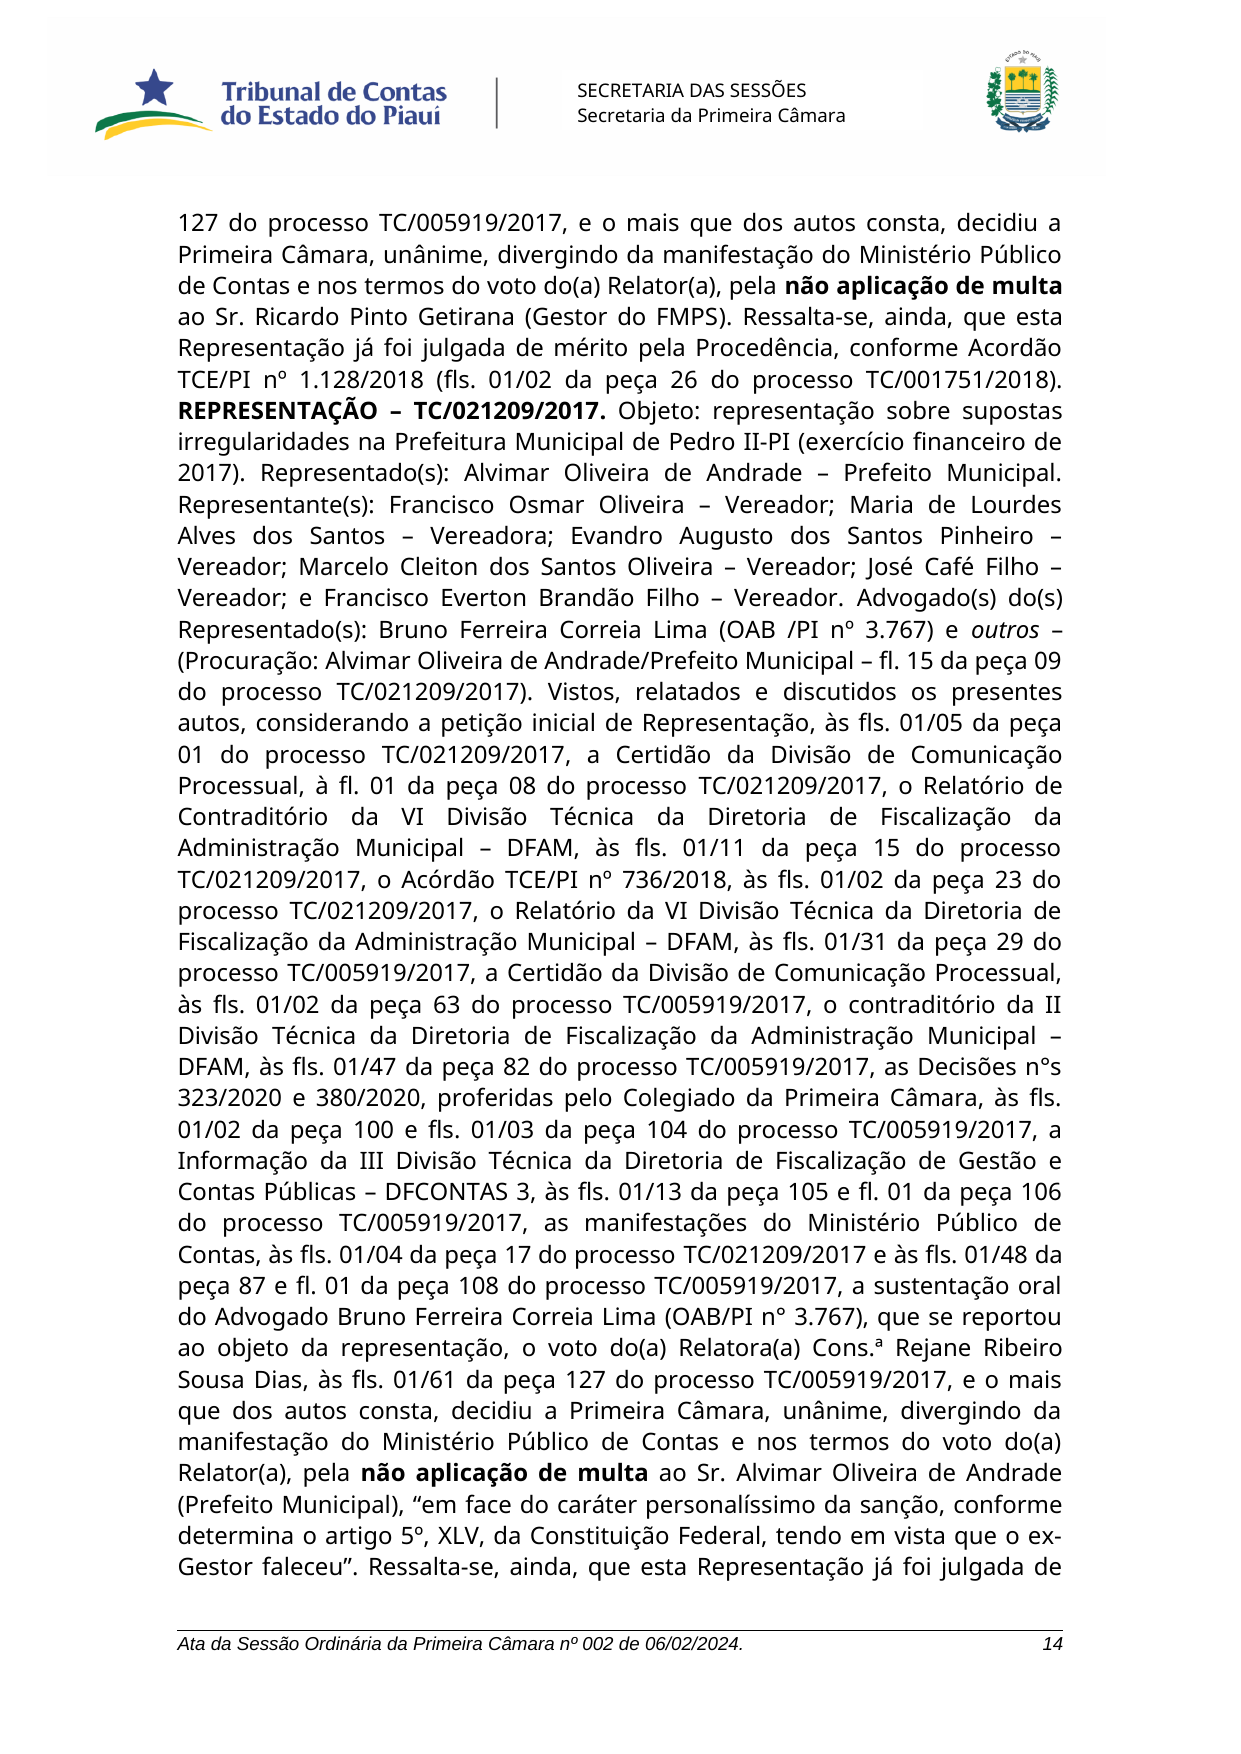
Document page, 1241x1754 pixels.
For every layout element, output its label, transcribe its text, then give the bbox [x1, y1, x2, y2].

picture [47, 17, 1107, 176]
